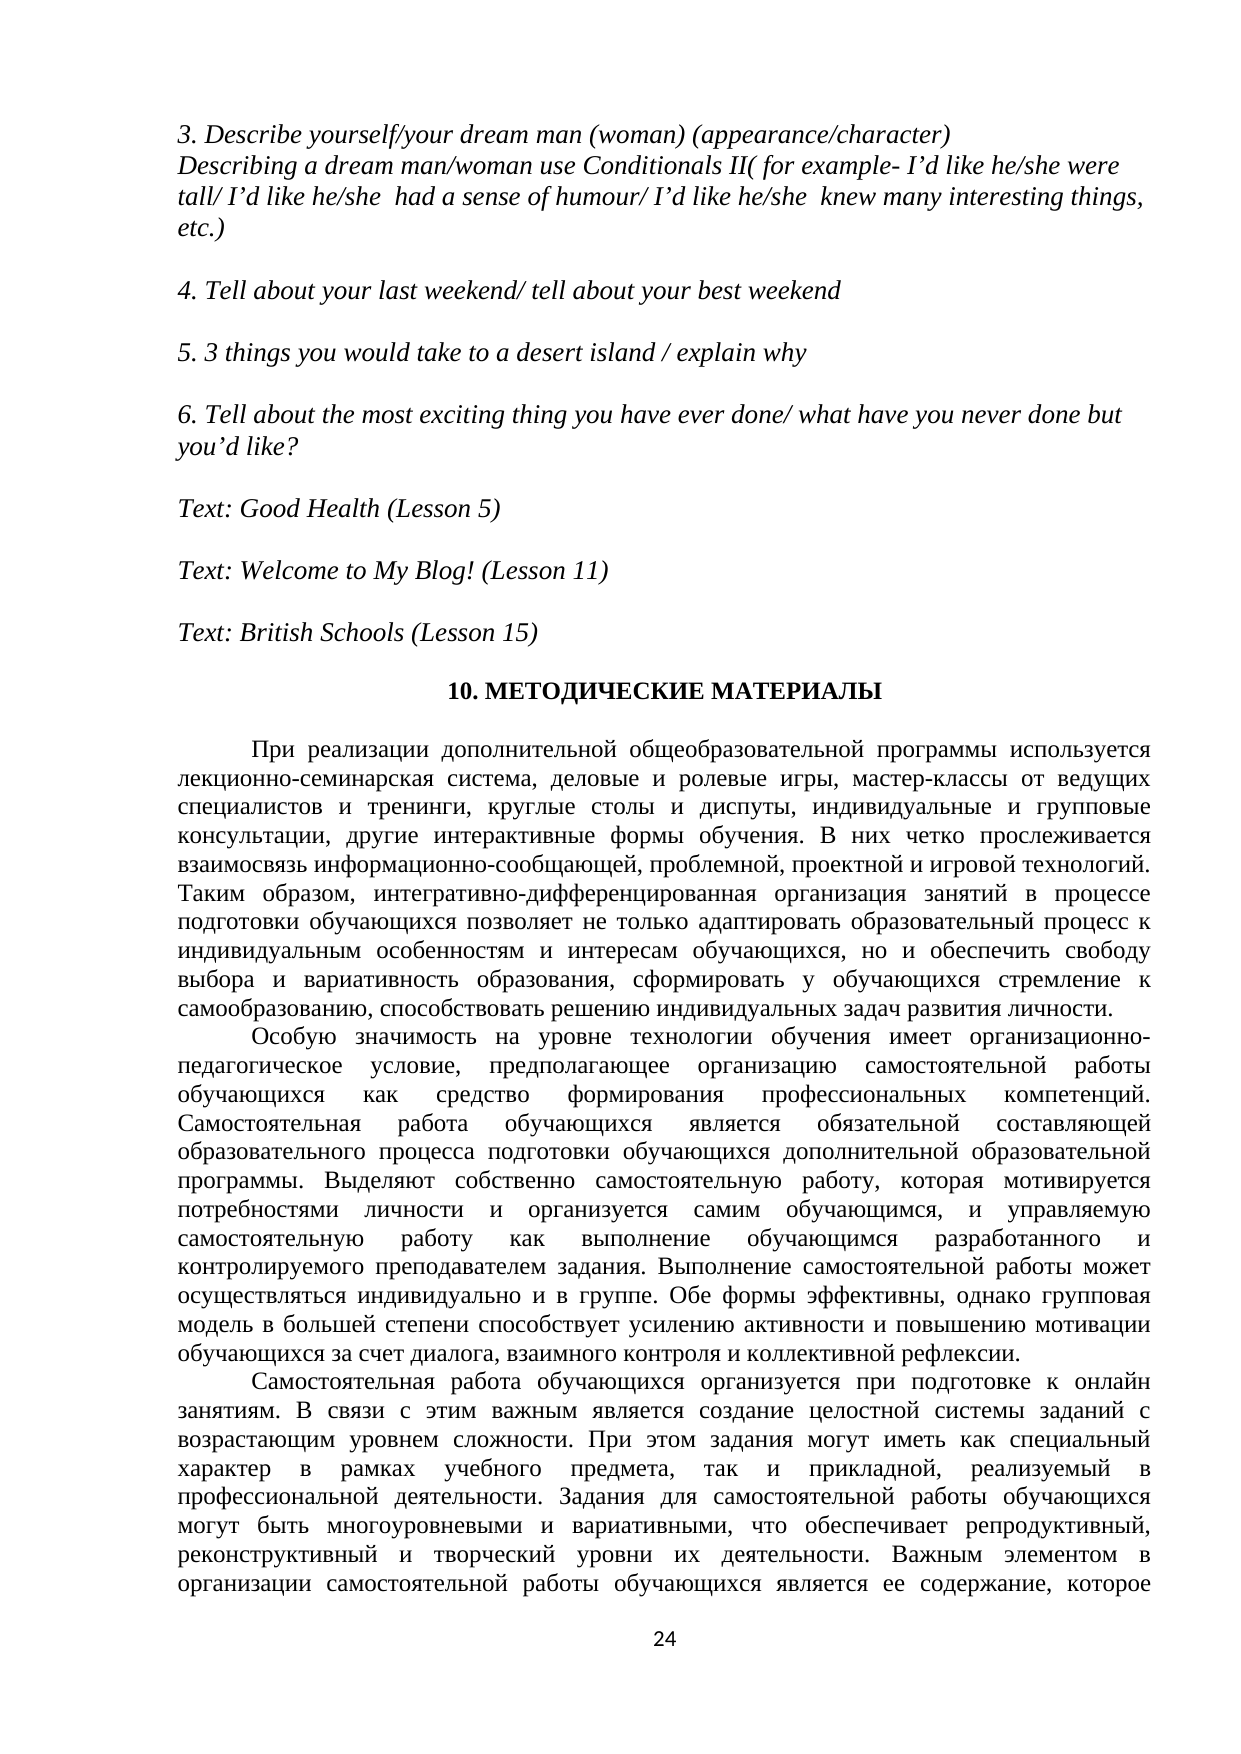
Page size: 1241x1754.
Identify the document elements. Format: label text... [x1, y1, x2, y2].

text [177, 1366, 1152, 1596]
text Text: Good Health (Lesson 5) [177, 492, 1152, 523]
text Describing a dream man/woman use Conditionals II( for example- I’d like he/she were tall/ I’d like he/she had a sense of humour/ I’d like he/she knew many interesting things, etc.) [177, 149, 1152, 243]
text При реализации дополнительной общеобразовательной программы используется лекционно-семинарская система, деловые и ролевые игры, мастер-классы от ведущих специалистов и тренинги, круглые столы и диспуты, индивидуальные и групповые консультации, другие интерактивные формы обучения. В них четко прослеживается взаимосвязь информационно-сообщающей, проблемной, проектной и игровой технологий. Таким образом, интегративно-дифференцированная организация занятий в процессе подготовки обучающихся позволяет не только адаптировать образовательный процесс к индивидуальным особенностям и интересам обучающихся, но и обеспечить свободу выбора и вариативность образования, сформировать у обучающихся стремление к самообразованию, способствовать решению индивидуальных задач развития личности. [177, 734, 1152, 1021]
text 6. Tell about the most exciting thing you have ever done/ what have you never done but you’d like? [177, 398, 1152, 461]
text 3. Describe yourself/your dream man (woman) (appearance/character) [177, 118, 1152, 149]
subtitle 10. МЕТОДИЧЕСКИЕ МАТЕРИАЛЫ [177, 676, 1152, 705]
text Text: British Schools (Lesson 15) [177, 616, 1152, 648]
text 4. Tell about your last weekend/ tell about your best weekend [177, 274, 1152, 305]
text Особую значимость на уровне технологии обучения имеет организационно-педагогическое условие, предполагающее организацию самостоятельной работы обучающихся как средство формирования профессиональных компетенций. Самостоятельная работа обучающихся является обязательной составляющей образовательного процесса подготовки обучающихся дополнительной образовательной программы. Выделяют собственно самостоятельную работу, которая мотивируется потребностями личности и организуется самим обучающимся, и управляемую самостоятельную работу как выполнение обучающимся разработанного и контролируемого преподавателем задания. Выполнение самостоятельной работы может осуществляться индивидуально и в группе. Обе формы эффективны, однако групповая модель в большей степени способствует усилению активности и повышению мотивации обучающихся за счет диалога, взаимного контроля и коллективной рефлексии. [177, 1021, 1152, 1366]
text Text: Welcome to My Blog! (Lesson 11) [177, 554, 1152, 585]
text 5. 3 things you would take to a desert island / explain why [177, 336, 1152, 367]
